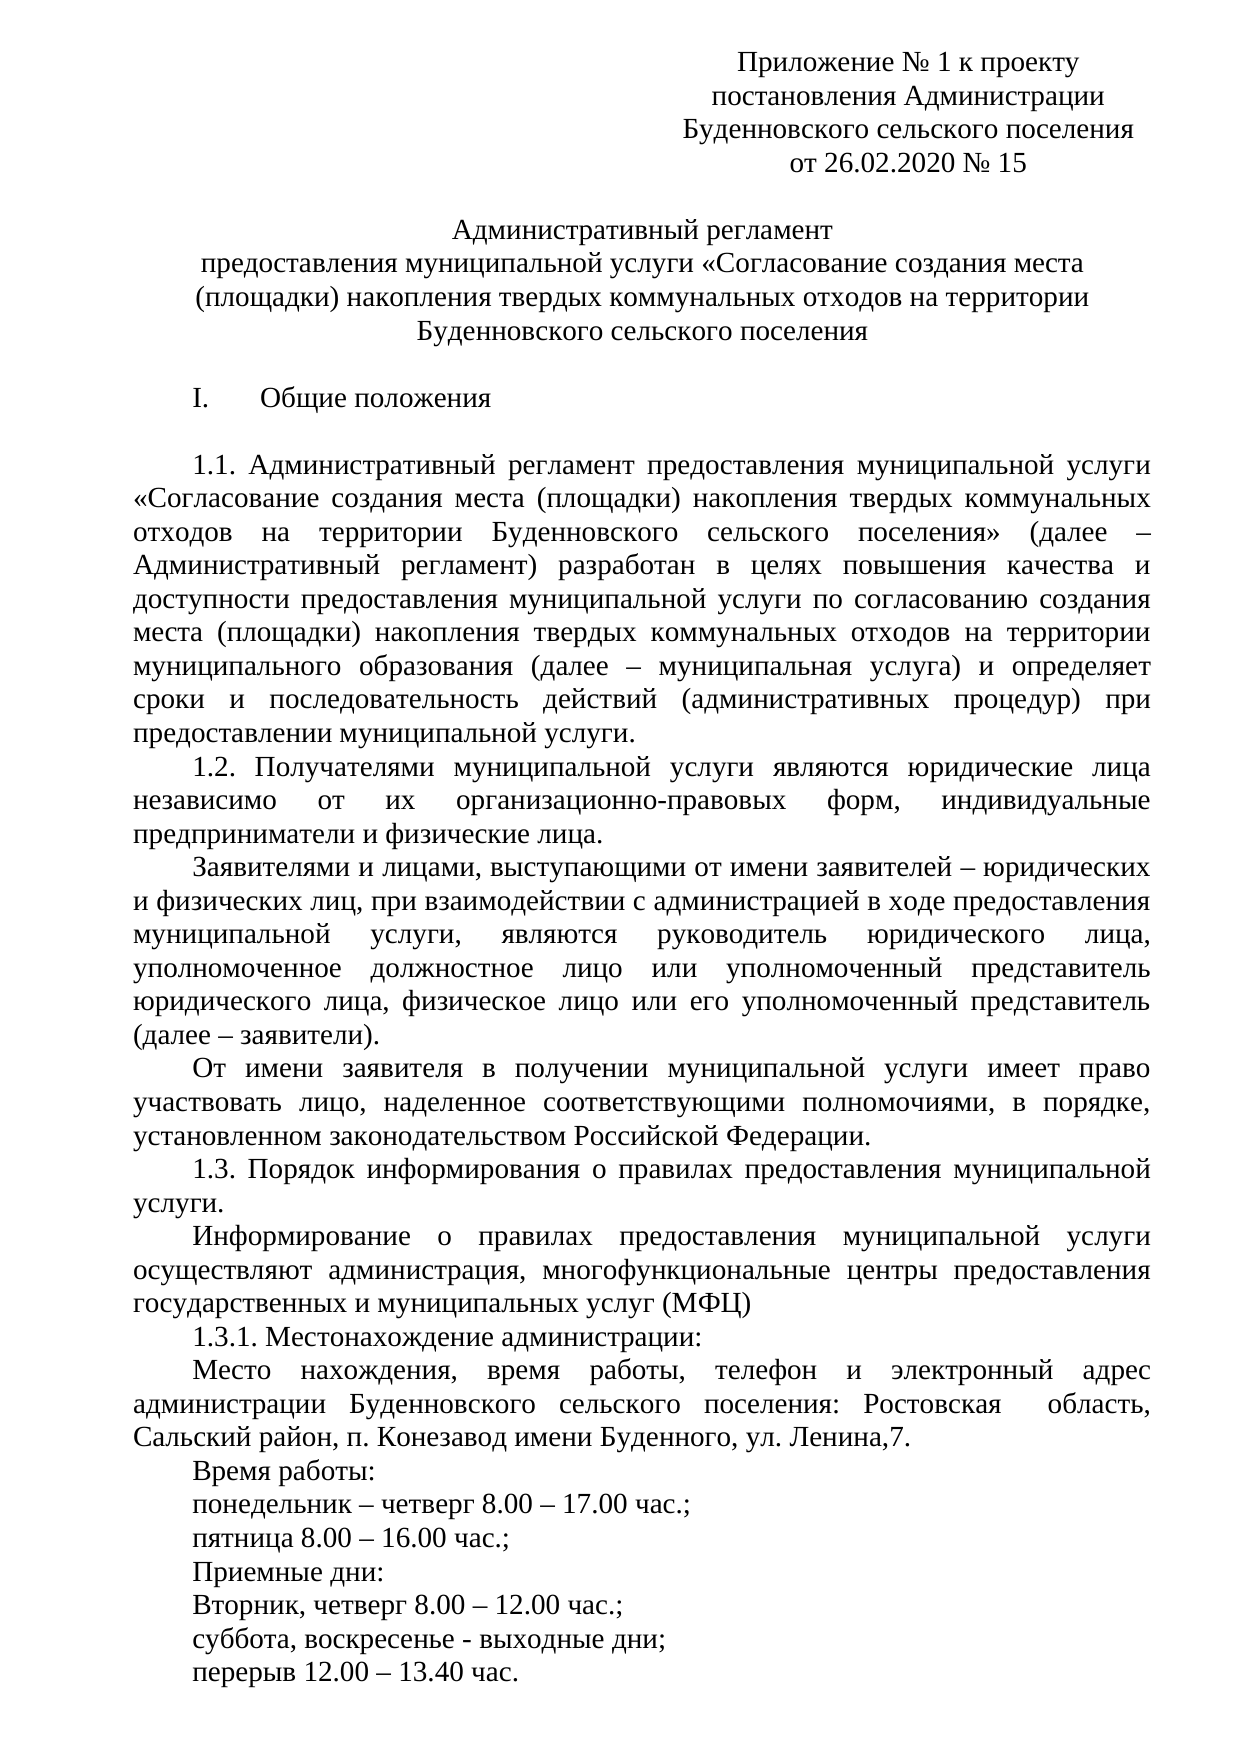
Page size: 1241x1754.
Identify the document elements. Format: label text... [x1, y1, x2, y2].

text I. Общие положения [133, 380, 1152, 413]
text 1.2. Получателями муниципальной услуги являются юридические лица независимо от их организационно-правовых форм, индивидуальные предприниматели и физические лица. [133, 749, 1152, 849]
text перерыв 12.00 – 13.40 час. [133, 1654, 1152, 1688]
text Приемные дни: [133, 1554, 1152, 1587]
text От имени заявителя в получении муниципальной услуги имеет право участвовать лицо, наделенное соответствующими полномочиями, в порядке, установленном законодательством Российской Федерации. [133, 1051, 1152, 1151]
text суббота, воскресенье - выходные дни; [133, 1621, 1152, 1654]
text 1.3.1. Местонахождение администрации: [133, 1319, 1152, 1352]
text Время работы: [133, 1453, 1152, 1487]
text пятница 8.00 – 16.00 час.; [133, 1520, 1152, 1554]
text 1.3. Порядок информирования о правилах предоставления муниципальной услуги. [133, 1151, 1152, 1218]
text понедельник – четверг 8.00 – 17.00 час.; [133, 1487, 1152, 1520]
text Вторник, четверг 8.00 – 12.00 час.; [133, 1587, 1152, 1621]
text 1.1. Административный регламент предоставления муниципальной услуги «Согласование создания места (площадки) накопления твердых коммунальных отходов на территории Буденновского сельского поселения» (далее – Административный регламент) разработан в целях повышения качества и доступности предоставления муниципальной услуги по согласованию создания места (площадки) накопления твердых коммунальных отходов на территории муниципального образования (далее – муниципальная услуга) и определяет сроки и последовательность действий (административных процедур) при предоставлении муниципальной услуги. [133, 447, 1152, 749]
text Информирование о правилах предоставления муниципальной услуги осуществляют администрация, многофункциональные центры предоставления государственных и муниципальных услуг (МФЦ) [133, 1218, 1152, 1319]
text Приложение № 1 к проекту постановления Администрации Буденновского сельского поселения от 26.02.2020 № 15 [664, 44, 1152, 178]
text Административный регламент [133, 212, 1152, 246]
text Место нахождения, время работы, телефон и электронный адрес администрации Буденновского сельского поселения: Ростовская область, Сальский район, п. Конезавод имени Буденного, ул. Ленина,7. [133, 1352, 1152, 1453]
text Заявителями и лицами, выступающими от имени заявителей – юридических и физических лиц, при взаимодействии с администрацией в ходе предоставления муниципальной услуги, являются руководитель юридического лица, уполномоченное должностное лицо или уполномоченный представитель юридического лица, физическое лицо или его уполномоченный представитель (далее – заявители). [133, 849, 1152, 1051]
text предоставления муниципальной услуги «Согласование создания места (площадки) накопления твердых коммунальных отходов на территории Буденновского сельского поселения [133, 246, 1152, 346]
